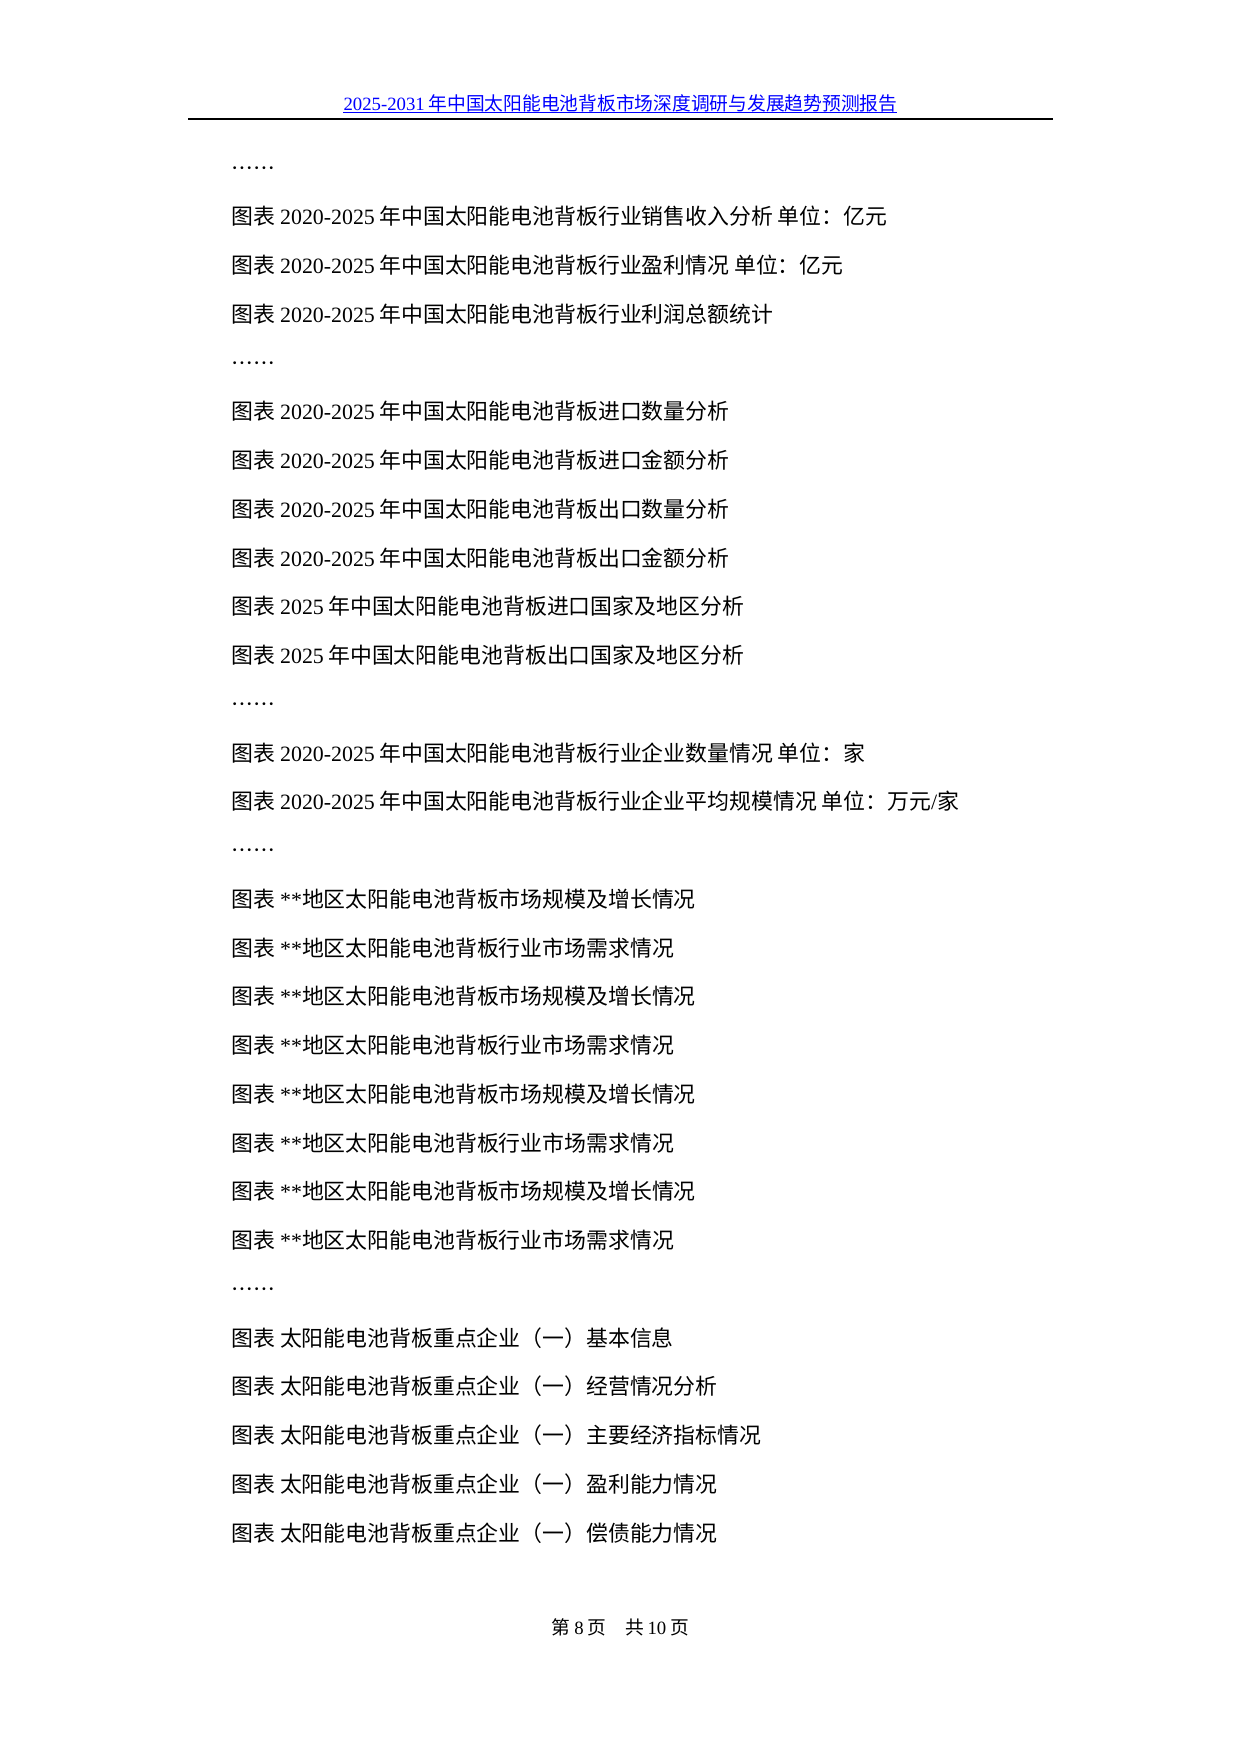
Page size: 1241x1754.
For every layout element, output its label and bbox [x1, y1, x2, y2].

text [187, 150, 1053, 1548]
